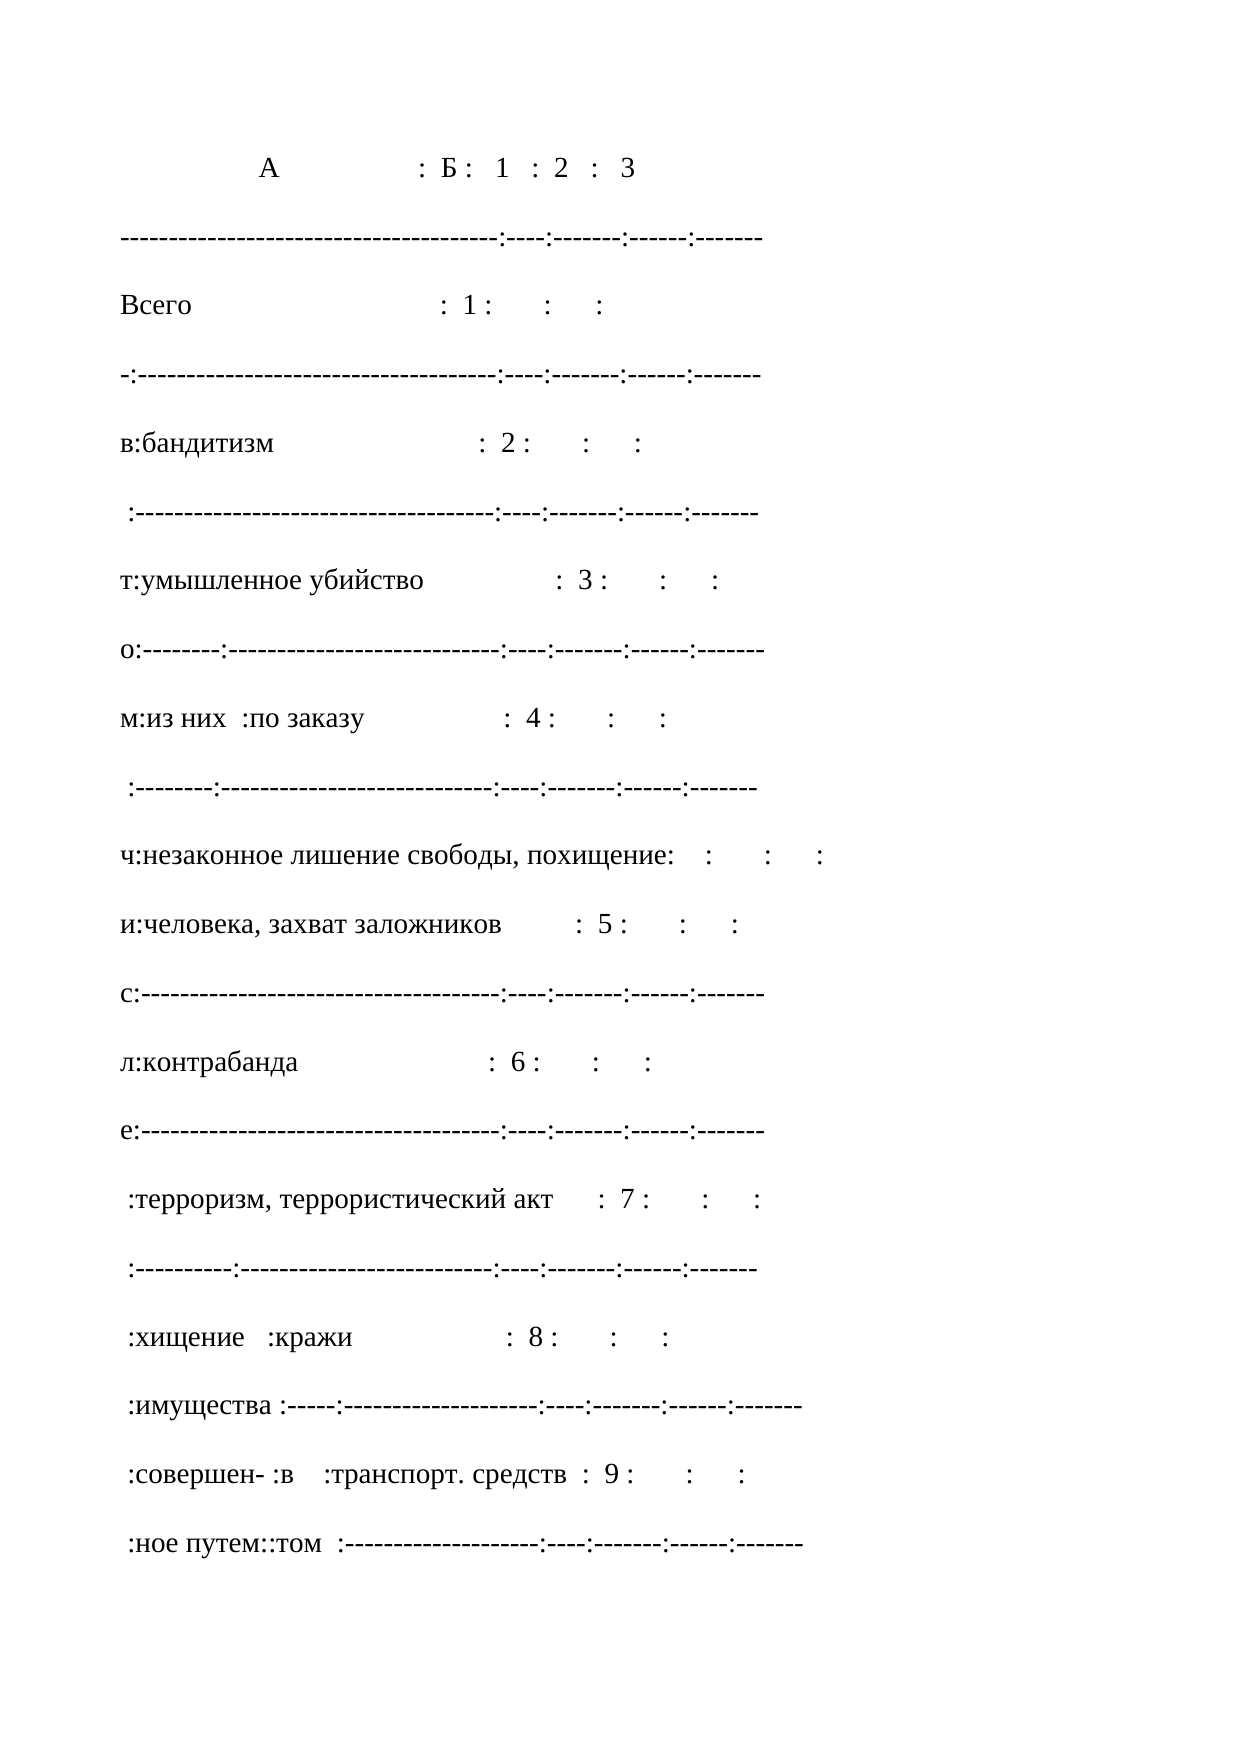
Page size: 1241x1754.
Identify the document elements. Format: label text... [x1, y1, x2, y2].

text -:-------------------------------------:----:-------:------:------- [112, 356, 1128, 390]
text с:-------------------------------------:----:-------:------:------- [112, 975, 1128, 1008]
text :ное путем::том :--------------------:----:-------:------:------- [112, 1525, 1128, 1558]
text :--------:----------------------------:----:-------:------:------- [112, 769, 1128, 802]
text :-------------------------------------:----:-------:------:------- [112, 494, 1128, 527]
text :хищение :кражи : 8 : : : [112, 1319, 1128, 1352]
text :терроризм, террористический акт : 7 : : : [112, 1181, 1128, 1215]
text т:умышленное убийство : 3 : : : [112, 562, 1128, 596]
text м:из них :по заказу : 4 : : : [112, 700, 1128, 733]
text и:человека, захват заложников : 5 : : : [112, 906, 1128, 940]
text ч:незаконное лишение свободы, похищение: : : : [112, 837, 1128, 871]
text л:контрабанда : 6 : : : [112, 1044, 1128, 1077]
text в:бандитизм : 2 : : : [112, 425, 1128, 458]
text :совершен- :в :транспорт. средств : 9 : : : [112, 1456, 1128, 1490]
text А : Б : 1 : 2 : 3 [112, 150, 1128, 183]
text Всего : 1 : : : [112, 287, 1128, 321]
text е:-------------------------------------:----:-------:------:------- [112, 1112, 1128, 1146]
text :----------:--------------------------:----:-------:------:------- [112, 1250, 1128, 1283]
text :имущества :-----:--------------------:----:-------:------:------- [112, 1387, 1128, 1421]
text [112, 219, 1128, 252]
text о:--------:----------------------------:----:-------:------:------- [112, 631, 1128, 665]
